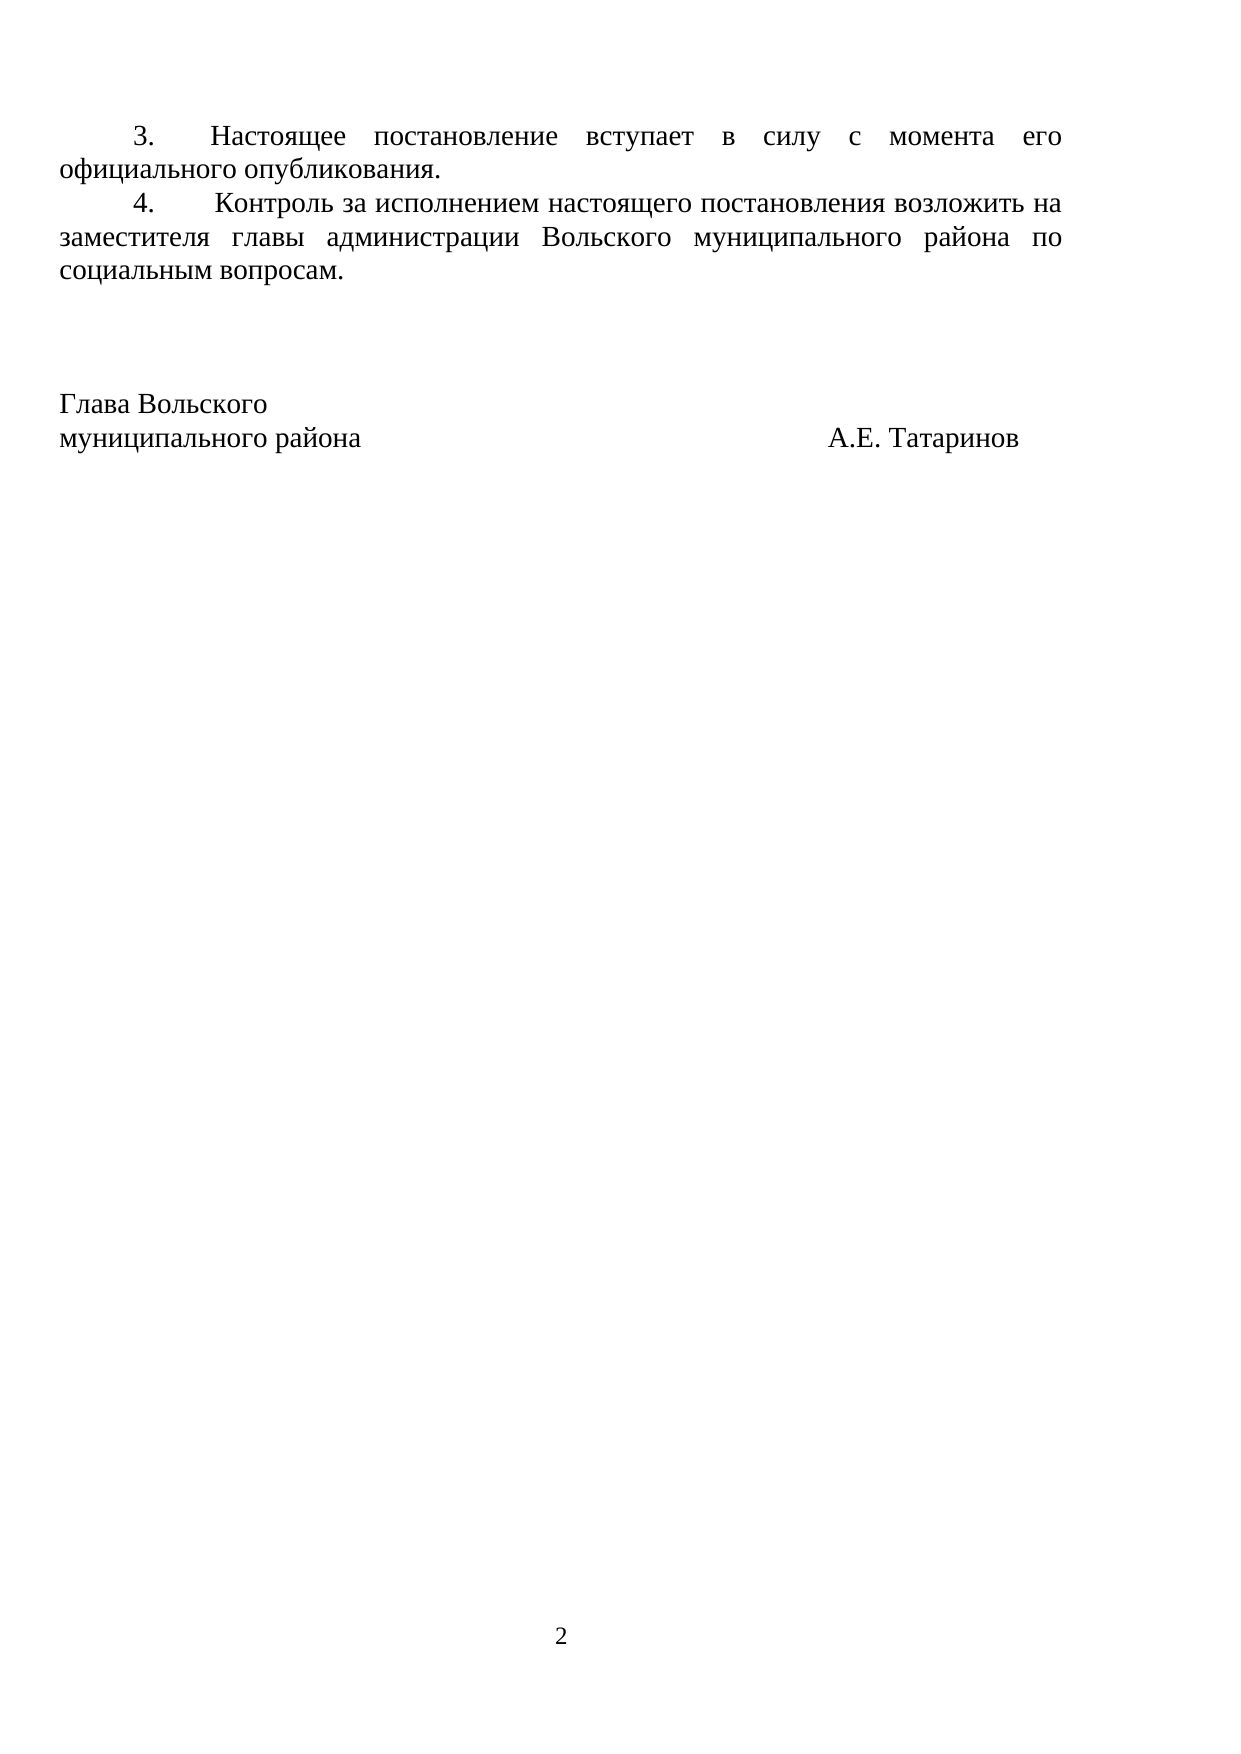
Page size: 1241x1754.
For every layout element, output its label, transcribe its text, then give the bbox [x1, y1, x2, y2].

subtitle муниципального района А.Е. Татаринов [59, 420, 1063, 453]
text 4. Контроль за исполнением настоящего постановления возложить на заместителя главы администрации Вольского муниципального района по социальным вопросам. [59, 185, 1063, 286]
text 3. Настоящее постановление вступает в силу с момента его официального опубликования. [59, 118, 1063, 185]
text Глава Вольского [59, 386, 1063, 420]
